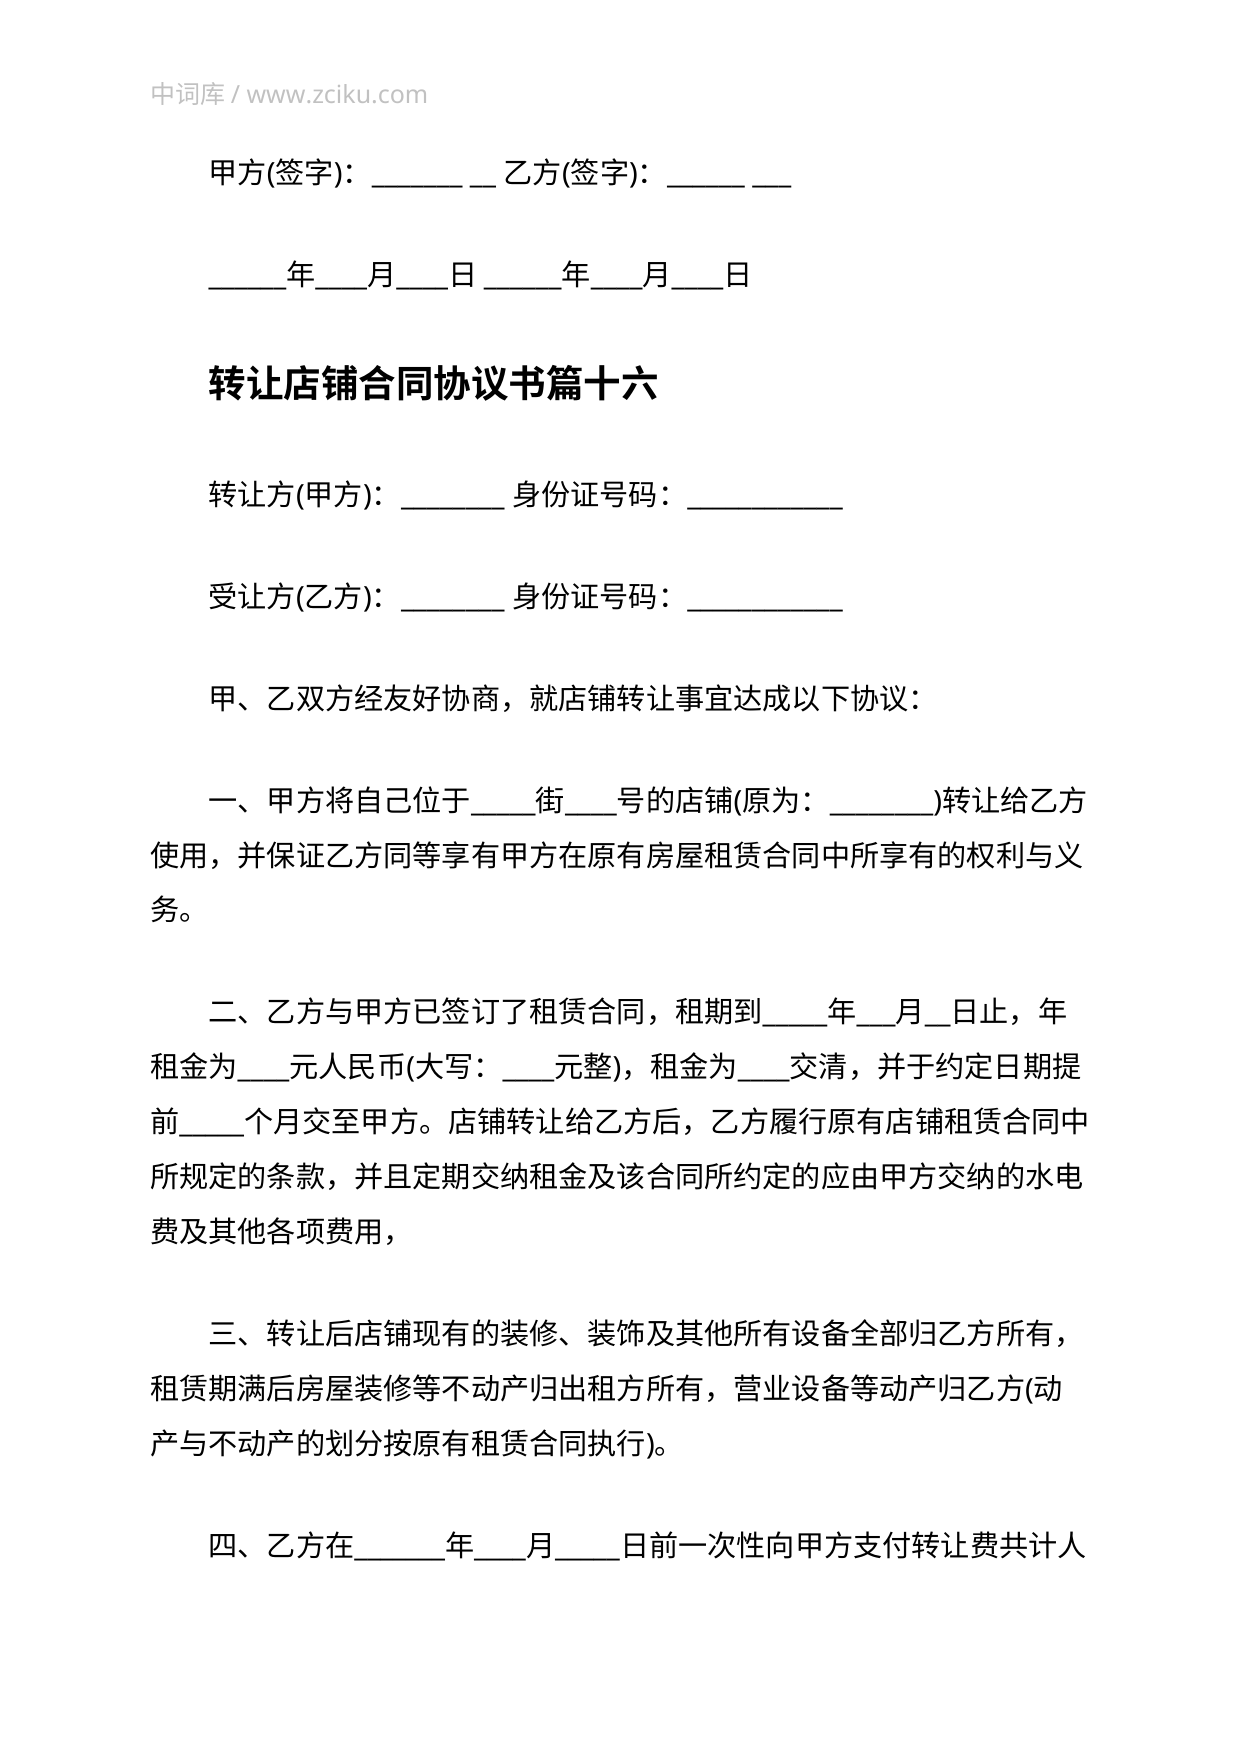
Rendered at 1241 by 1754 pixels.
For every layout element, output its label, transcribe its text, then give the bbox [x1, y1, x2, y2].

text 三、转让后店铺现有的装修、装饰及其他所有设备全部归乙方所有，租赁期满后房屋装修等不动产归出租方所有，营业设备等动产归乙方(动产与不动产的划分按原有租赁合同执行)。 [150, 1310, 1090, 1463]
text ______年____月____日 ______年____月____日 [150, 252, 1090, 294]
text 甲、乙双方经友好协商，就店铺转让事宜达成以下协议： [150, 675, 1090, 718]
text 二、乙方与甲方已签订了租赁合同，租期到_____年___月__日止，年租金为____元人民币(大写：____元整)，租金为____交清，并于约定日期提前_____个月交至甲方。店铺转让给乙方后，乙方履行原有店铺租赁合同中所规定的条款，并且定期交纳租金及该合同所约定的应由甲方交纳的水电费及其他各项费用， [150, 989, 1090, 1251]
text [150, 1522, 1090, 1565]
text 甲方(签字)：_______ __ 乙方(签字)：______ ___ [150, 150, 1090, 192]
text 受让方(乙方)：________ 身份证号码：____________ [150, 573, 1090, 616]
text 转让方(甲方)：________ 身份证号码：____________ [150, 471, 1090, 514]
text 一、甲方将自己位于_____街____号的店铺(原为：________)转让给乙方使用，并保证乙方同等享有甲方在原有房屋租赁合同中所享有的权利与义务。 [150, 777, 1090, 929]
text 转让店铺合同协议书篇十六 [150, 354, 1090, 408]
